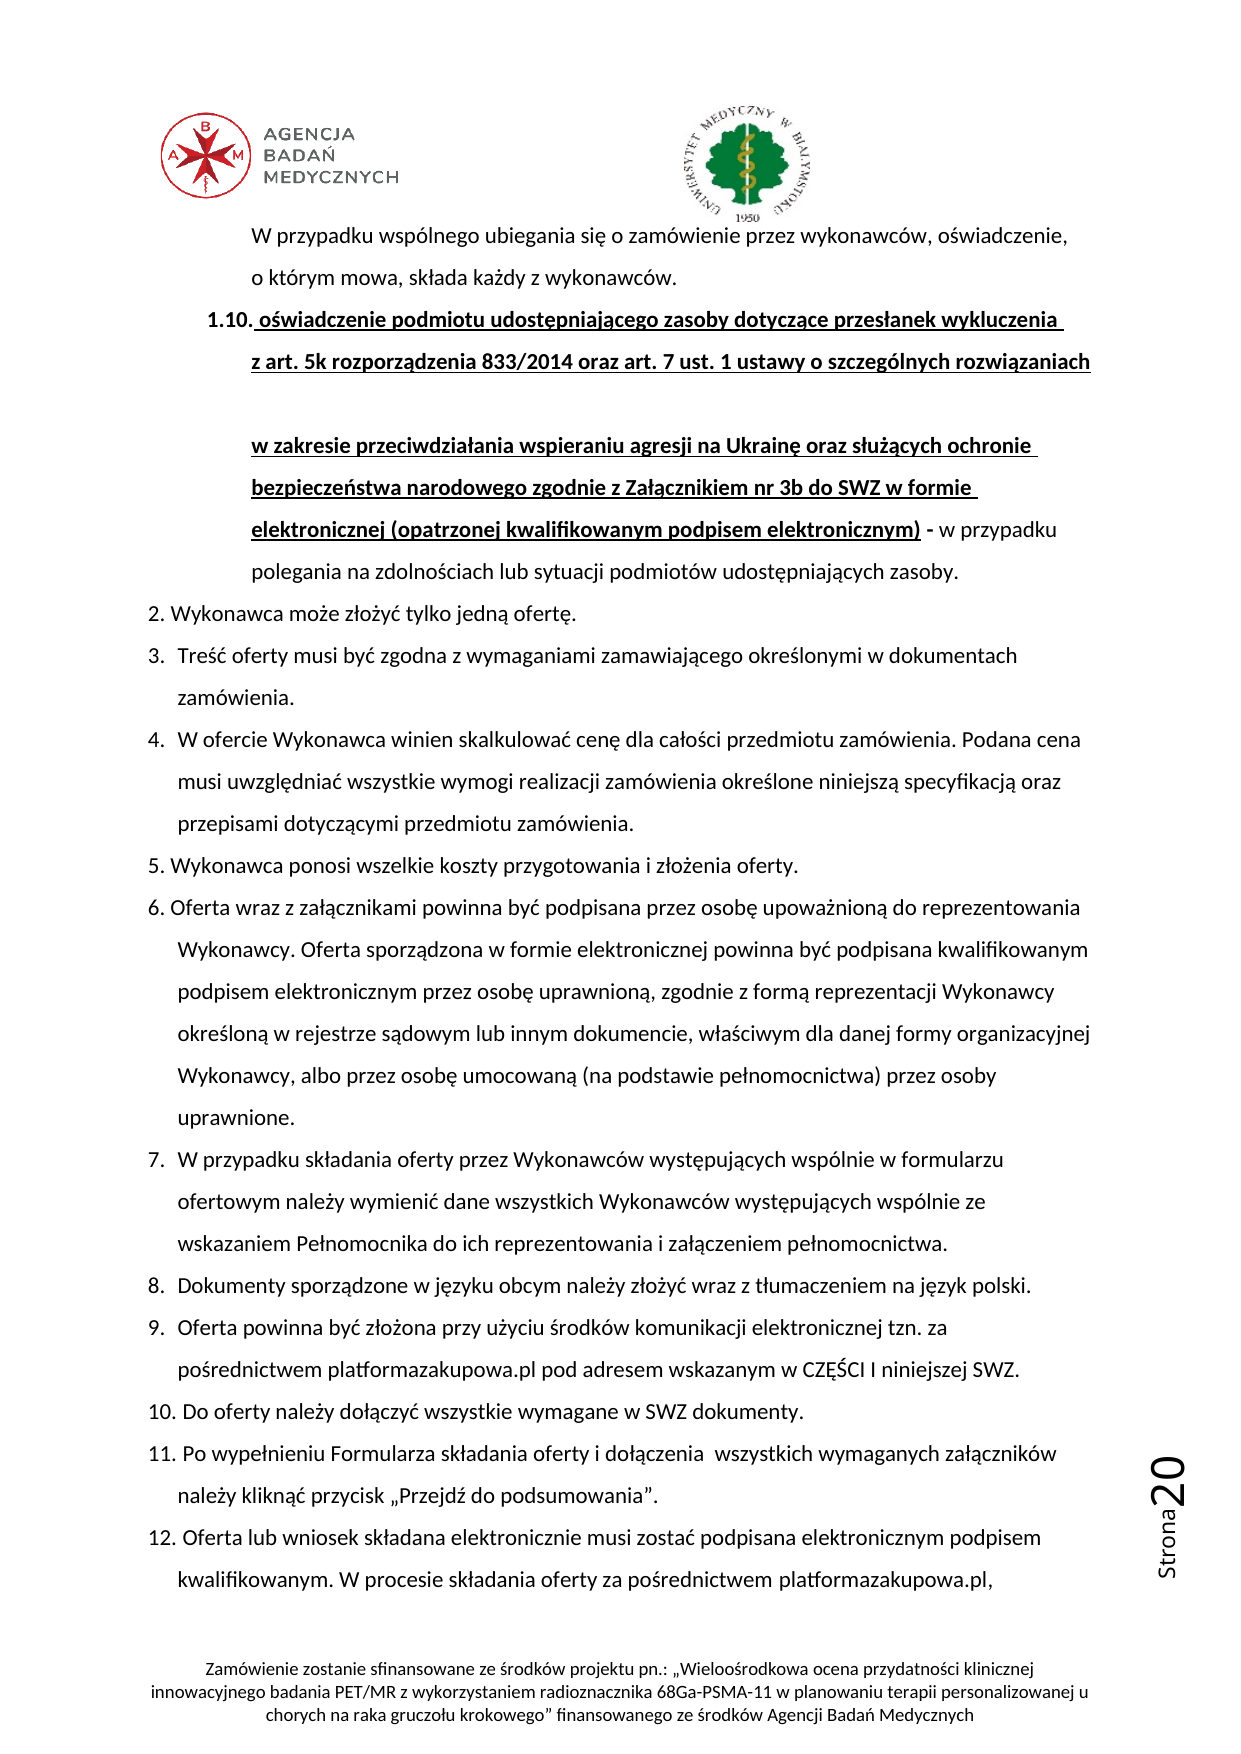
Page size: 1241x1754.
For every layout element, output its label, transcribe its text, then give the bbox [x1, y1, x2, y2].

text 6. Oferta wraz z załącznikami powinna być podpisana przez osobę upoważnioną do reprezentowania Wykonawcy. Oferta sporządzona w formie elektronicznej powinna być podpisana kwalifikowanym podpisem elektronicznym przez osobę uprawnioną, zgodnie z formą reprezentacji Wykonawcy określoną w rejestrze sądowym lub innym dokumencie, właściwym dla danej formy organizacyjnej Wykonawcy, albo przez osobę umocowaną (na podstawie pełnomocnictwa) przez osoby uprawnione. [148, 893, 1093, 1131]
text 2. Wykonawca może złożyć tylko jedną ofertę. [148, 599, 1093, 627]
text 5. Wykonawca ponosi wszelkie koszty przygotowania i złożenia oferty. [148, 851, 1093, 879]
list Oferta powinna być złożona przy użyciu środków komunikacji elektronicznej tzn. za pośrednictwem platformazakupowa.pl pod adresem wskazanym w CZĘŚCI I niniejszej SWZ. [148, 1313, 1093, 1383]
text W przypadku wspólnego ubiegania się o zamówienie przez wykonawców, oświadczenie, o którym mowa, składa każdy z wykonawców. [251, 221, 1093, 291]
picture [684, 106, 810, 222]
list Do oferty należy dołączyć wszystkie wymagane w SWZ dokumenty. [148, 1397, 1093, 1425]
list Po wypełnieniu Formularza składania oferty i dołączenia wszystkich wymaganych załączników należy kliknąć przycisk „Przejdź do podsumowania”. [148, 1439, 1093, 1509]
list Dokumenty sporządzone w języku obcym należy złożyć wraz z tłumaczeniem na język polski. [148, 1271, 1093, 1299]
text 4. W ofercie Wykonawca winien skalkulować cenę dla całości przedmiotu zamówienia. Podana cena musi uwzględniać wszystkie wymogi realizacji zamówienia określone niniejszą specyfikacją oraz przepisami dotyczącymi przedmiotu zamówienia. [148, 725, 1093, 837]
text 7. W przypadku składania oferty przez Wykonawców występujących wspólnie w formularzu ofertowym należy wymienić dane wszystkich Wykonawców występujących wspólnie ze wskazaniem Pełnomocnika do ich reprezentowania i załączeniem pełnomocnictwa. [148, 1145, 1093, 1257]
text 1.10. oświadczenie podmiotu udostępniającego zasoby dotyczące przesłanek wykluczenia z art. 5k rozporządzenia 833/2014 oraz art. 7 ust. 1 ustawy o szczególnych rozwiązaniach w zakresie przeciwdziałania wspieraniu agresji na Ukrainę oraz służących ochronie bezpieczeństwa narodowego zgodnie z Załącznikiem nr 3b do SWZ w formie elektronicznej (opatrzonej kwalifikowanym podpisem elektronicznym) - w przypadku polegania na zdolnościach lub sytuacji podmiotów udostępniających zasoby. [207, 305, 1093, 585]
text 3. Treść oferty musi być zgodna z wymaganiami zamawiającego określonymi w dokumentach zamówienia. [148, 641, 1093, 711]
picture [147, 88, 408, 222]
